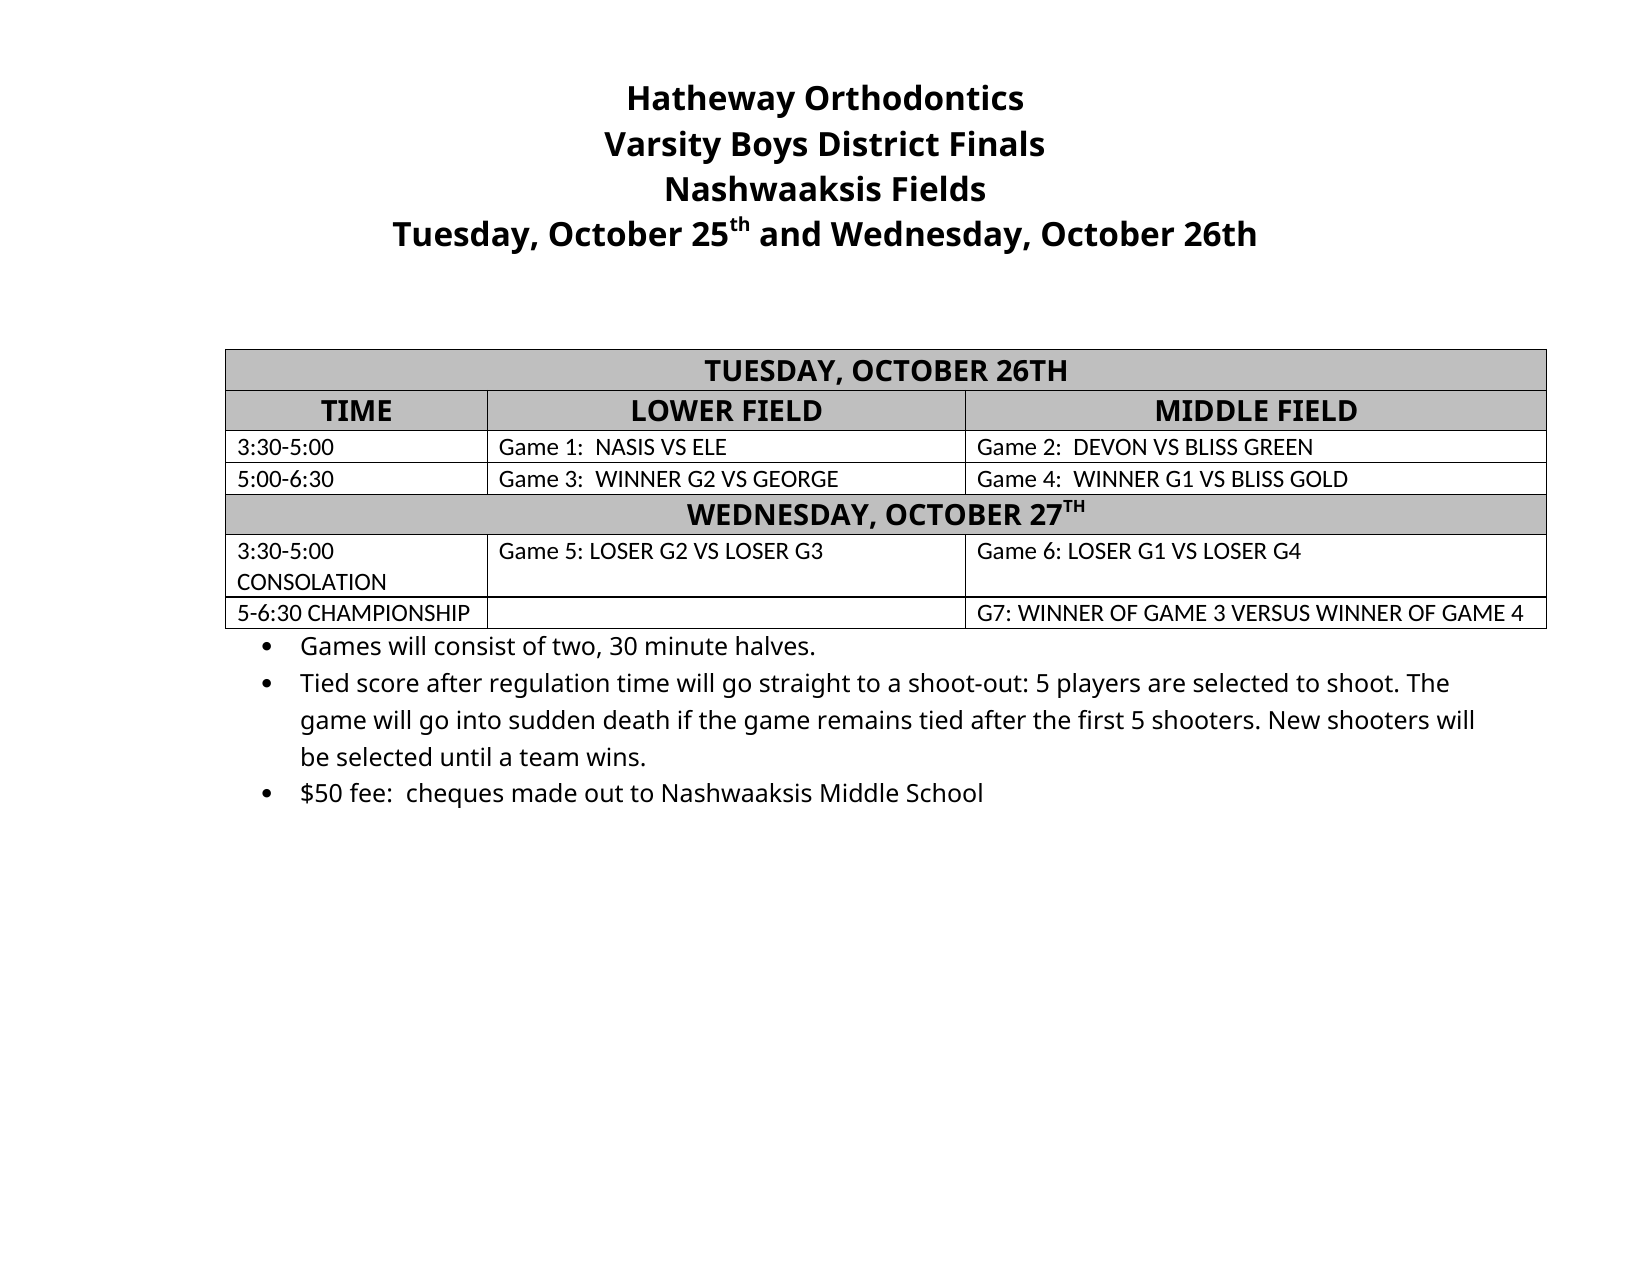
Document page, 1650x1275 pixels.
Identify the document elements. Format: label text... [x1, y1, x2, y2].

table_cell 5:00-6:30 [226, 463, 487, 493]
table_cell MIDDLE FIELD [966, 391, 1546, 430]
table_cell Game 2: DEVON VS BLISS GREEN [966, 431, 1546, 462]
table_cell Game 4: WINNER G1 VS BLISS GOLD [966, 463, 1546, 493]
table_cell TIME [226, 391, 487, 430]
table_cell Game 6: LOSER G1 VS LOSER G4 [966, 535, 1546, 596]
table_cell 3:30-5:00 [226, 431, 487, 462]
table_cell WEDNESDAY, OCTOBER 27TH [226, 495, 1546, 534]
table_cell Game 5: LOSER G2 VS LOSER G3 [488, 535, 965, 596]
table_cell G7: WINNER OF GAME 3 VERSUS WINNER OF GAME 4 [966, 598, 1546, 628]
table_cell [488, 598, 965, 628]
list Tied score after regulation time will go straight to a shoot-out: 5 players are selected to shoot. The game will go into sudden death if the game remains tied after the first 5 shooters. New shooters will be selected until a team wins. [262, 666, 1500, 773]
list Games will consist of two, 30 minute halves. [262, 629, 1500, 663]
list $50 fee: cheques made out to Nashwaaksis Middle School [262, 776, 1500, 810]
table_cell Game 3: WINNER G2 VS GEORGE [488, 463, 965, 493]
table_cell 3:30-5:00 CONSOLATION [226, 535, 487, 596]
table_cell LOWER FIELD [488, 391, 965, 430]
table_cell 5-6:30 CHAMPIONSHIP [226, 598, 487, 628]
table_header TUESDAY, OCTOBER 26TH [226, 350, 1546, 390]
table_cell Game 1: NASIS VS ELE [488, 431, 965, 462]
